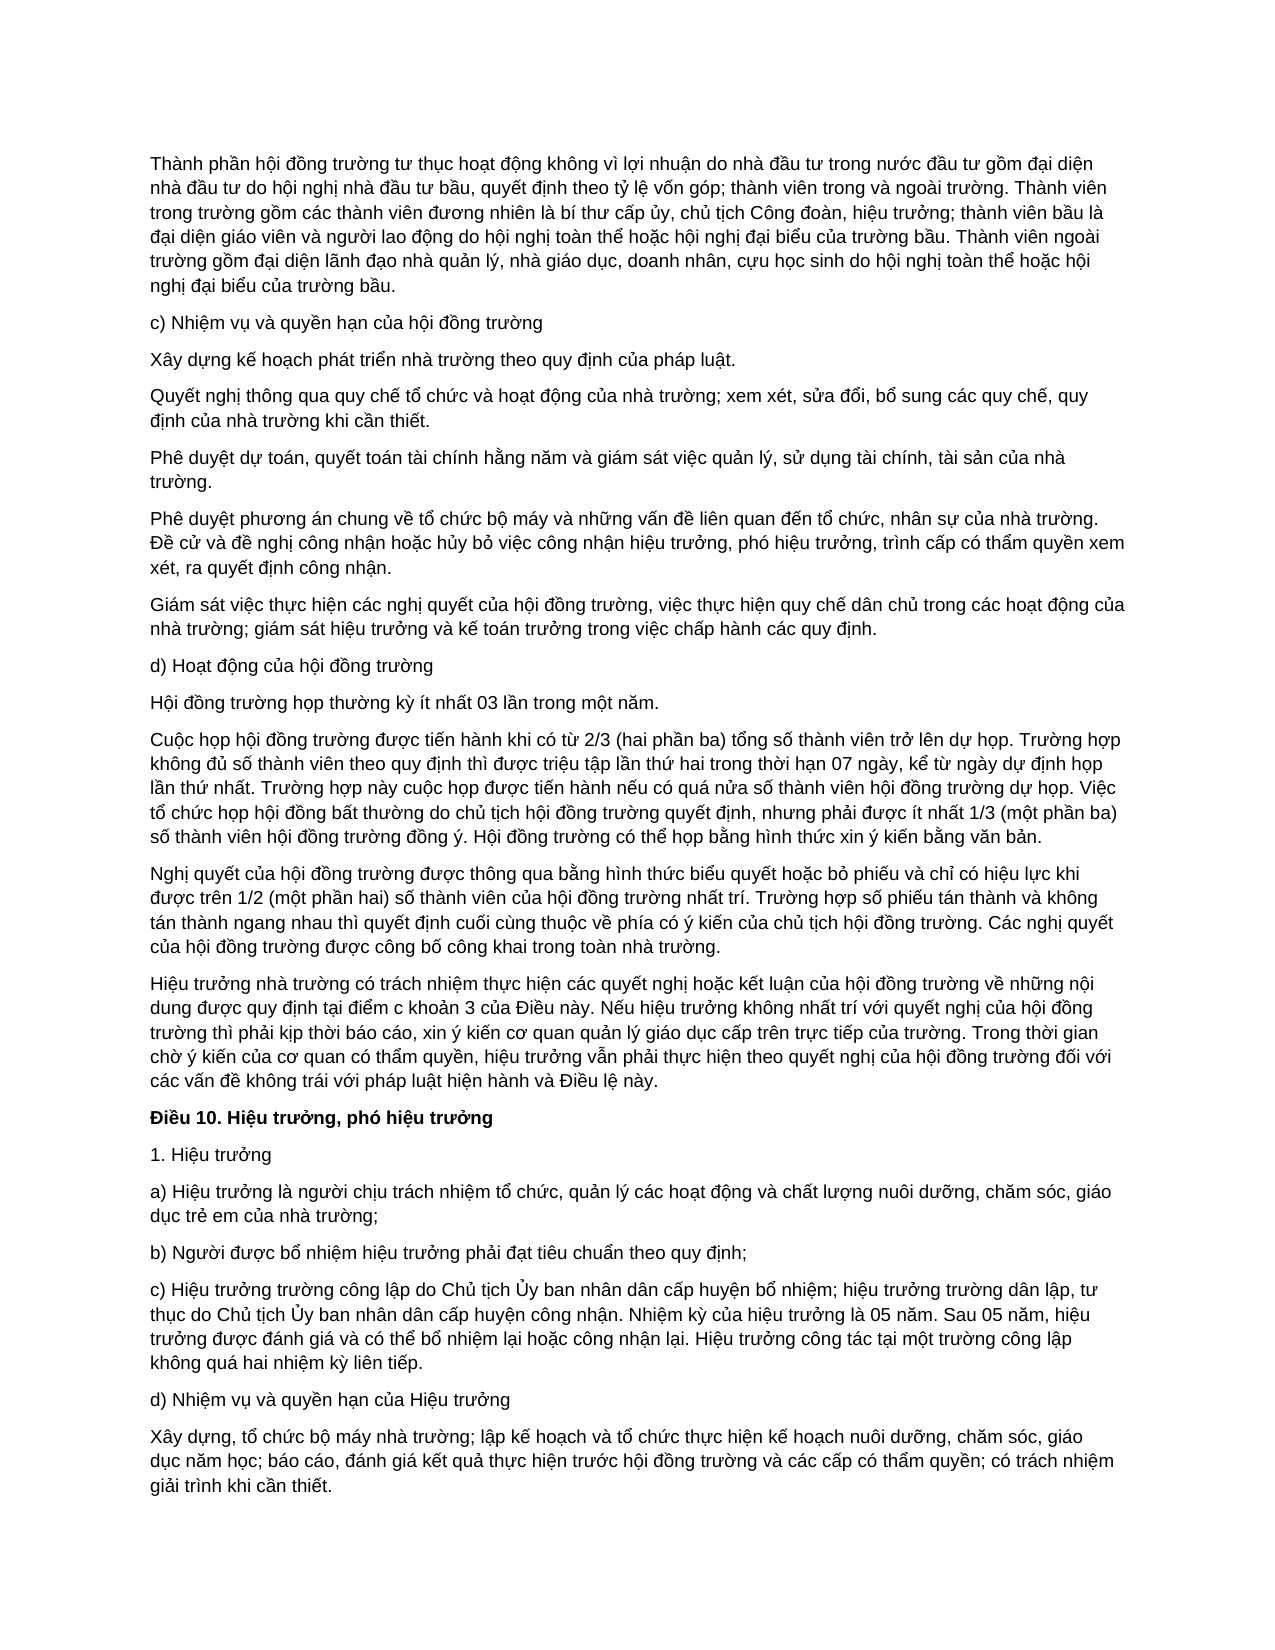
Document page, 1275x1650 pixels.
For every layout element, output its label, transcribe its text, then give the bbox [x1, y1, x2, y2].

text Phê duyệt dự toán, quyết toán tài chính hằng năm và giám sát việc quản lý, sử dụng tài chính, tài sản của nhà trường. [150, 444, 1125, 492]
text d) Nhiệm vụ và quyền hạn của Hiệu trưởng [150, 1386, 1125, 1411]
text Cuộc họp hội đồng trường được tiến hành khi có từ 2/3 (hai phần ba) tổng số thành viên trở lên dự họp. Trường hợp không đủ số thành viên theo quy định thì được triệu tập lần thứ hai trong thời hạn 07 ngày, kể từ ngày dự định họp lần thứ nhất. Trường hợp này cuộc họp được tiến hành nếu có quá nửa số thành viên hội đồng trường dự họp. Việc tổ chức họp hội đồng bất thường do chủ tịch hội đồng trường quyết định, nhưng phải được ít nhất 1/3 (một phần ba) số thành viên hội đồng trường đồng ý. Hội đồng trường có thể họp bằng hình thức xin ý kiến bằng văn bản. [150, 726, 1125, 847]
text c) Nhiệm vụ và quyền hạn của hội đồng trường [150, 309, 1125, 333]
text a) Hiệu trưởng là người chịu trách nhiệm tổ chức, quản lý các hoạt động và chất lượng nuôi dưỡng, chăm sóc, giáo dục trẻ em của nhà trường; [150, 1178, 1125, 1227]
text c) Hiệu trưởng trường công lập do Chủ tịch Ủy ban nhân dân cấp huyện bổ nhiệm; hiệu trưởng trường dân lập, tư thục do Chủ tịch Ủy ban nhân dân cấp huyện công nhận. Nhiệm kỳ của hiệu trưởng là 05 năm. Sau 05 năm, hiệu trưởng được đánh giá và có thể bổ nhiệm lại hoặc công nhận lại. Hiệu trưởng công tác tại một trường công lập không quá hai nhiệm kỳ liên tiếp. [150, 1276, 1125, 1374]
text Giám sát việc thực hiện các nghị quyết của hội đồng trường, việc thực hiện quy chế dân chủ trong các hoạt động của nhà trường; giám sát hiệu trưởng và kế toán trưởng trong việc chấp hành các quy định. [150, 591, 1125, 639]
text Điều 10. Hiệu trưởng, phó hiệu trưởng [150, 1104, 1125, 1129]
text 1. Hiệu trưởng [150, 1141, 1125, 1166]
text Hội đồng trường họp thường kỳ ít nhất 03 lần trong một năm. [150, 689, 1125, 713]
text Phê duyệt phương án chung về tổ chức bộ máy và những vấn đề liên quan đến tổ chức, nhân sự của nhà trường. Đề cử và đề nghị công nhận hoặc hủy bỏ việc công nhận hiệu trưởng, phó hiệu trưởng, trình cấp có thẩm quyền xem xét, ra quyết định công nhận. [150, 505, 1125, 578]
text Xây dựng kế hoạch phát triển nhà trường theo quy định của pháp luật. [150, 346, 1125, 370]
text Quyết nghị thông qua quy chế tổ chức và hoạt động của nhà trường; xem xét, sửa đổi, bổ sung các quy chế, quy định của nhà trường khi cần thiết. [150, 382, 1125, 431]
text d) Hoạt động của hội đồng trường [150, 652, 1125, 676]
text Hiệu trưởng nhà trường có trách nhiệm thực hiện các quyết nghị hoặc kết luận của hội đồng trường về những nội dung được quy định tại điểm c khoản 3 của Điều này. Nếu hiệu trưởng không nhất trí với quyết nghị của hội đồng trường thì phải kịp thời báo cáo, xin ý kiến cơ quan quản lý giáo dục cấp trên trực tiếp của trường. Trong thời gian chờ ý kiến của cơ quan có thẩm quyền, hiệu trưởng vẫn phải thực hiện theo quyết nghị của hội đồng trường đối với các vấn đề không trái với pháp luật hiện hành và Điều lệ này. [150, 970, 1125, 1092]
text Xây dựng, tổ chức bộ máy nhà trường; lập kế hoạch và tổ chức thực hiện kế hoạch nuôi dưỡng, chăm sóc, giáo dục năm học; báo cáo, đánh giá kết quả thực hiện trước hội đồng trường và các cấp có thẩm quyền; có trách nhiệm giải trình khi cần thiết. [150, 1423, 1125, 1496]
text Thành phần hội đồng trường tư thục hoạt động không vì lợi nhuận do nhà đầu tư trong nước đầu tư gồm đại diện nhà đầu tư do hội nghị nhà đầu tư bầu, quyết định theo tỷ lệ vốn góp; thành viên trong và ngoài trường. Thành viên trong trường gồm các thành viên đương nhiên là bí thư cấp ủy, chủ tịch Công đoàn, hiệu trưởng; thành viên bầu là đại diện giáo viên và người lao động do hội nghị toàn thể hoặc hội nghị đại biểu của trường bầu. Thành viên ngoài trường gồm đại diện lãnh đạo nhà quản lý, nhà giáo dục, doanh nhân, cựu học sinh do hội nghị toàn thể hoặc hội nghị đại biểu của trường bầu. [150, 150, 1125, 296]
text Nghị quyết của hội đồng trường được thông qua bằng hình thức biểu quyết hoặc bỏ phiếu và chỉ có hiệu lực khi được trên 1/2 (một phần hai) số thành viên của hội đồng trường nhất trí. Trường hợp số phiếu tán thành và không tán thành ngang nhau thì quyết định cuối cùng thuộc về phía có ý kiến của chủ tịch hội đồng trường. Các nghị quyết của hội đồng trường được công bố công khai trong toàn nhà trường. [150, 860, 1125, 957]
text b) Người được bổ nhiệm hiệu trưởng phải đạt tiêu chuẩn theo quy định; [150, 1239, 1125, 1264]
